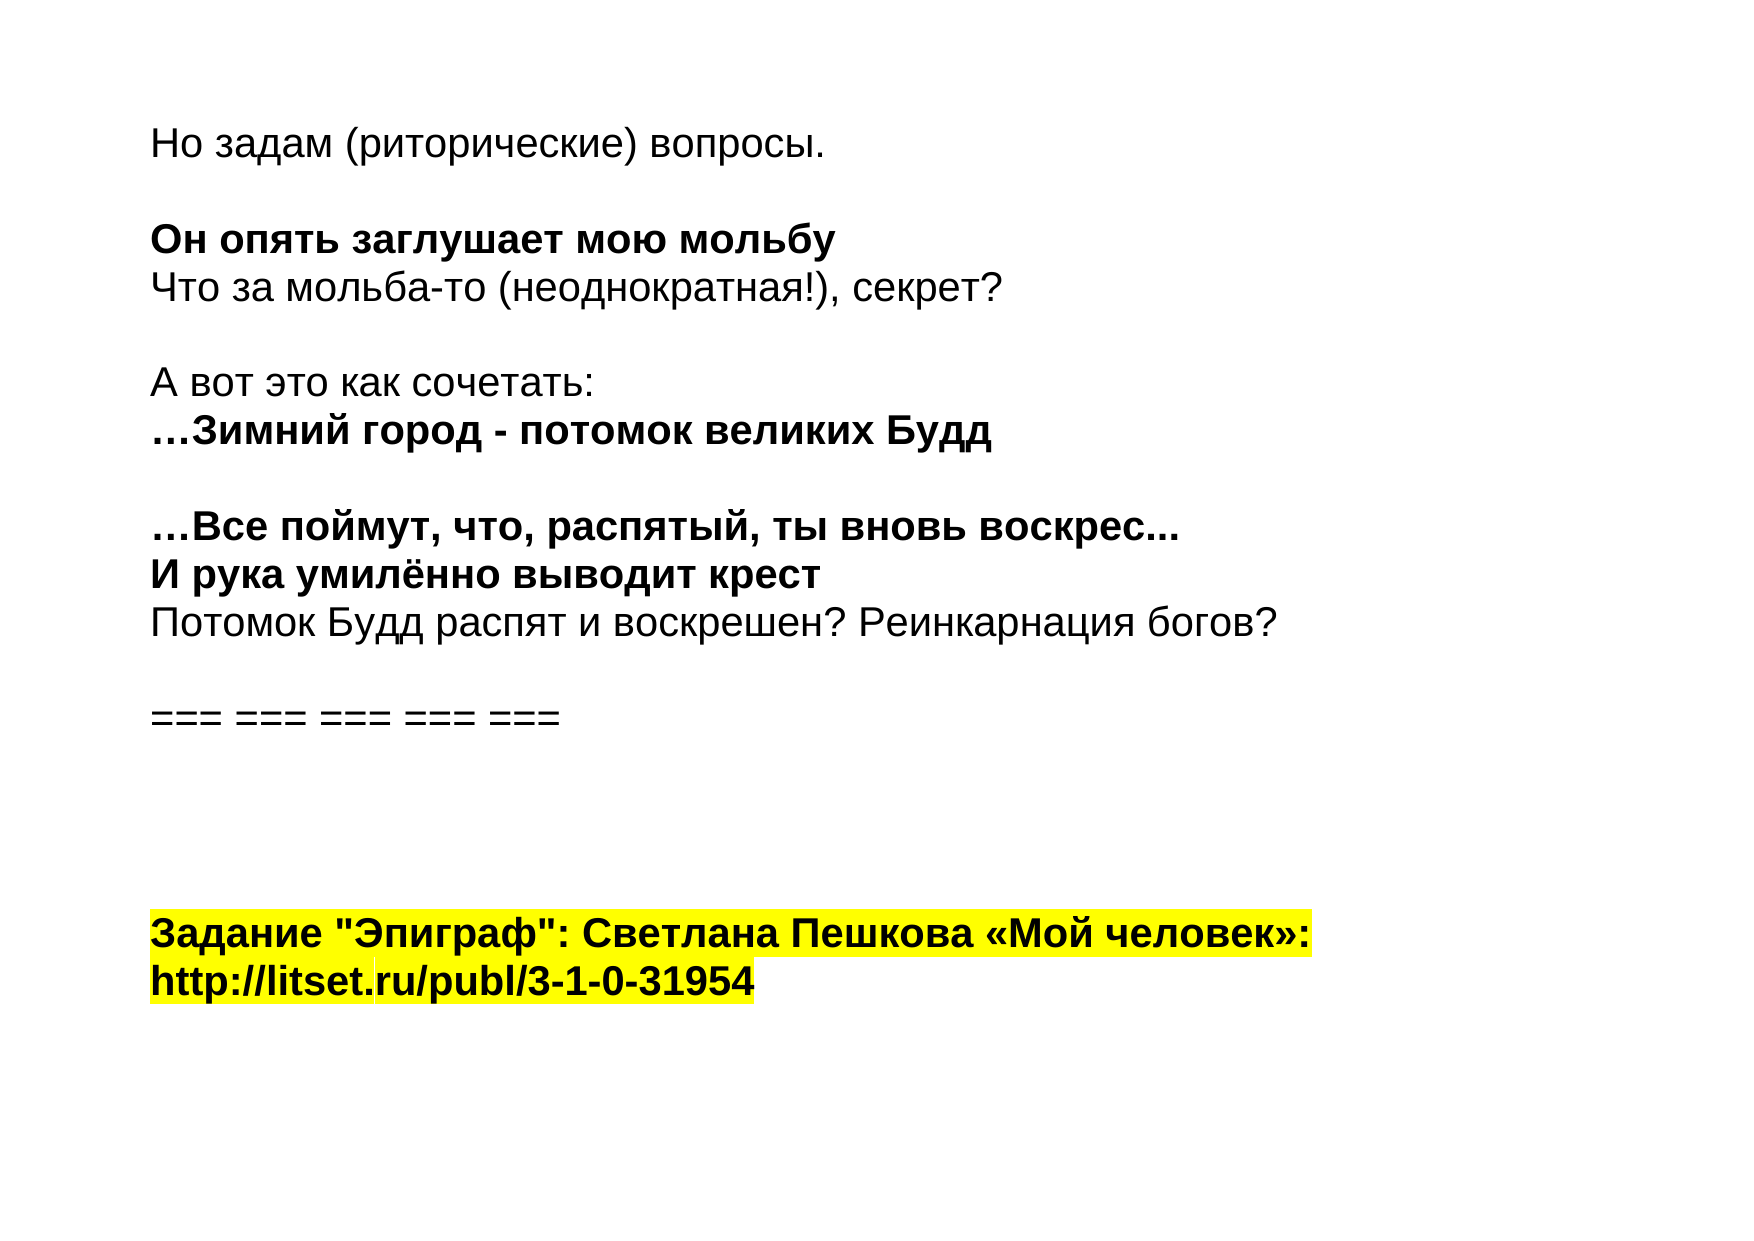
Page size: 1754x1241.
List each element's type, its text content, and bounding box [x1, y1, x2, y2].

text Что за мольба-то (неоднократная!), секрет? [150, 262, 1604, 310]
text Потомок Будд распят и воскрешен? Реинкарнация богов? [150, 597, 1604, 645]
text Но задам (риторические) вопросы. [150, 118, 1604, 166]
text …Все поймут, что, распятый, ты вновь воскрес... [150, 501, 1604, 549]
text === === === === === [150, 693, 1604, 741]
text Задание "Эпиграф": Светлана Пешкова «Мой человек»: http://litset.ru/publ/3-1-0-31954 [754, 909, 1604, 1004]
text Он опять заглушает мою мольбу [150, 214, 1604, 262]
text А вот это как сочетать: [150, 358, 1604, 406]
text …Зимний город - потомок великих Будд [150, 406, 1604, 453]
text И рука умилённо выводит крест [150, 549, 1604, 597]
